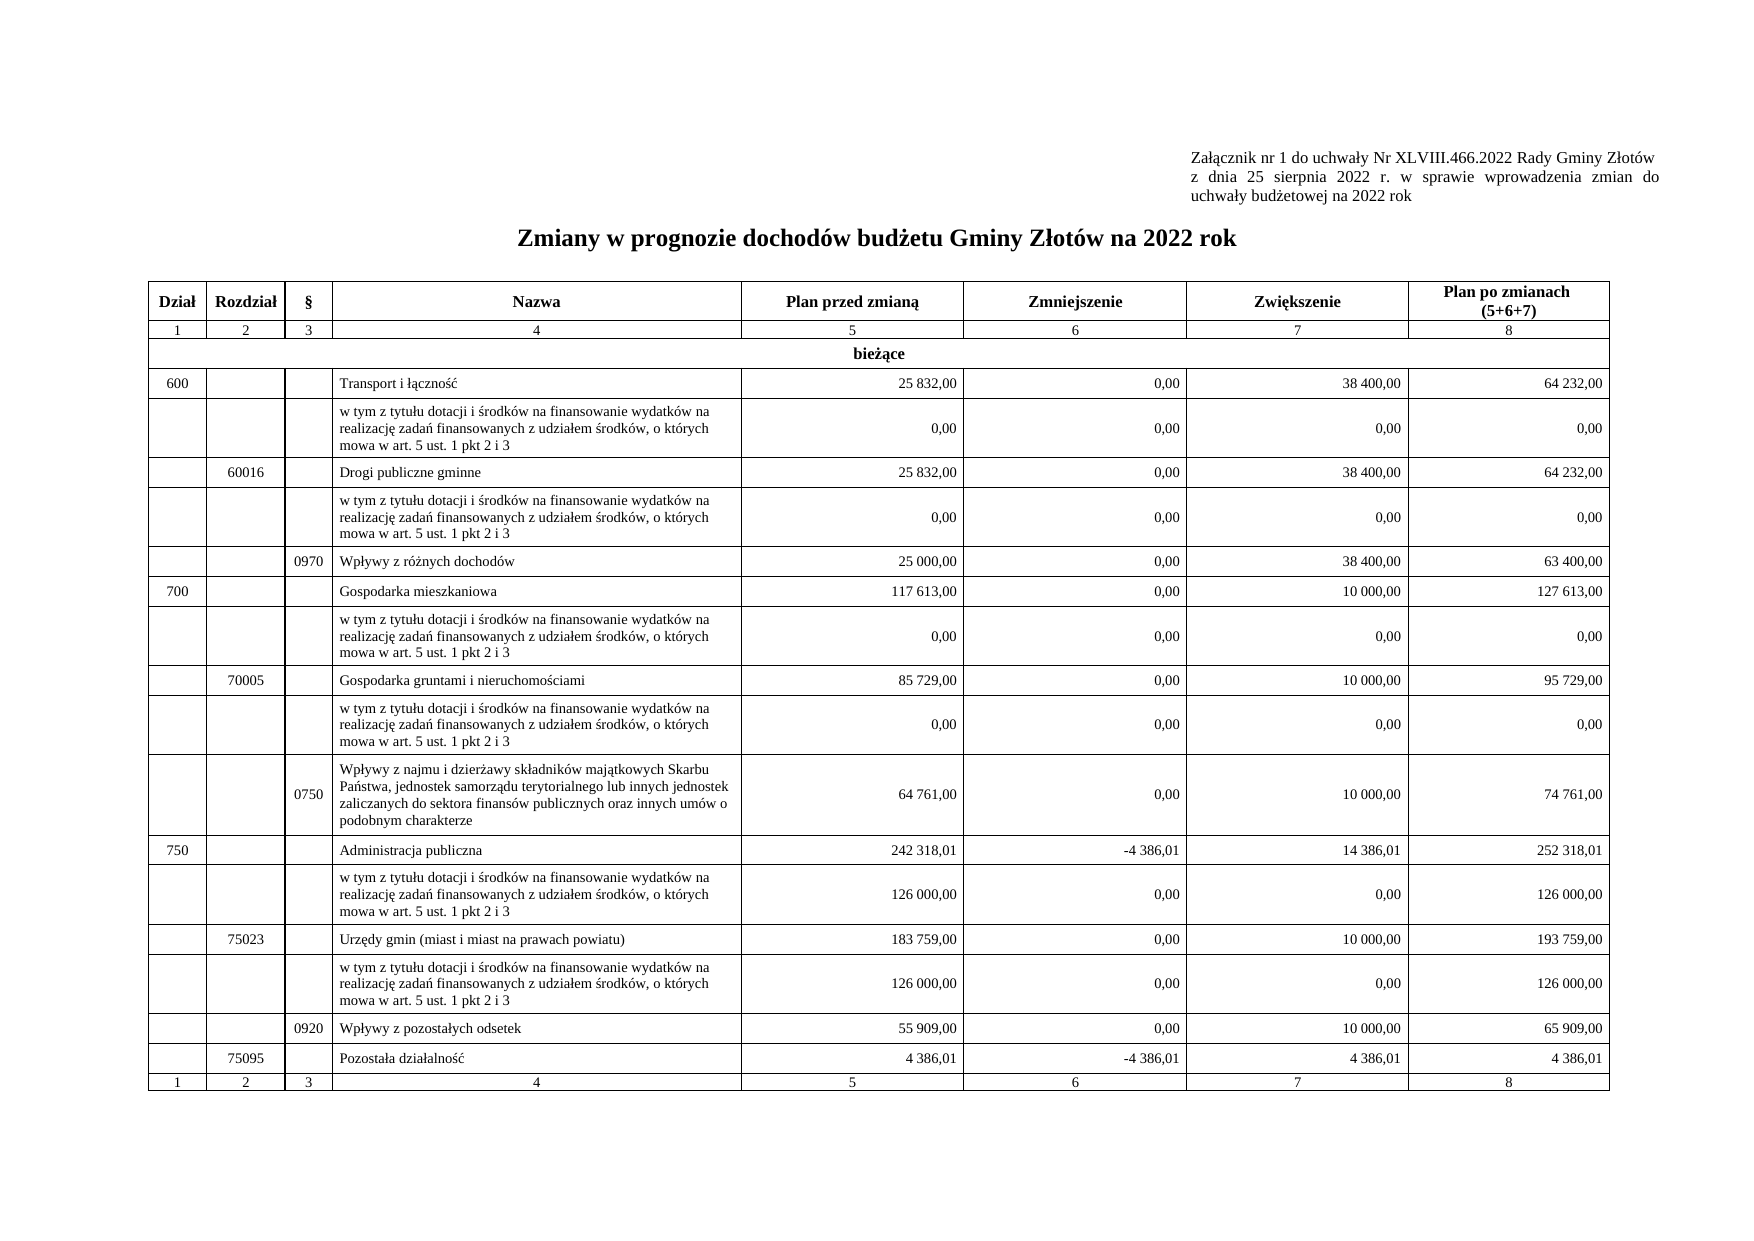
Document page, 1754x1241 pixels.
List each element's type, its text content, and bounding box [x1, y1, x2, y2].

table_cell 10 000,00 [1187, 577, 1408, 606]
table_cell bieżące [149, 339, 1609, 368]
table_cell 0,00 [964, 547, 1186, 576]
table_cell [149, 488, 206, 546]
table_cell 38 400,00 [1187, 369, 1408, 398]
table_cell [286, 399, 332, 457]
text Zmiany w prognozie dochodów budżetu Gminy Złotów na 2022 rok [148, 223, 1606, 252]
table_cell [207, 607, 284, 665]
table_cell [149, 458, 206, 487]
table_cell 6 [964, 1074, 1186, 1090]
table_cell 75095 [207, 1044, 284, 1072]
table_cell 6 [964, 321, 1186, 338]
table_cell 0,00 [964, 955, 1186, 1012]
table_cell [149, 399, 206, 457]
table_header Nazwa [333, 282, 741, 320]
table_cell 0,00 [964, 458, 1186, 487]
table_cell 55 909,00 [742, 1014, 963, 1043]
table_cell 95 729,00 [1409, 666, 1609, 694]
table_cell [207, 865, 284, 924]
table_cell [149, 1014, 206, 1043]
table_cell 127 613,00 [1409, 577, 1609, 606]
table_cell 0,00 [1409, 399, 1609, 457]
table_cell 0,00 [1187, 696, 1408, 753]
table_cell [286, 836, 332, 864]
table_cell 65 909,00 [1409, 1014, 1609, 1043]
table_cell 0,00 [742, 399, 963, 457]
table_cell 0,00 [964, 696, 1186, 753]
table_cell 183 759,00 [742, 925, 963, 953]
table_cell 85 729,00 [742, 666, 963, 694]
table_cell 70005 [207, 666, 284, 694]
table_cell 1 [149, 321, 206, 338]
table_cell -4 386,01 [964, 836, 1186, 864]
table_cell 3 [286, 321, 332, 338]
table_cell 0,00 [1187, 607, 1408, 665]
table_cell 750 [149, 836, 206, 864]
table_cell 126 000,00 [742, 955, 963, 1012]
table_cell 0,00 [1409, 488, 1609, 546]
table_cell [286, 696, 332, 753]
table_cell [207, 488, 284, 546]
table_cell [286, 607, 332, 665]
table_cell [149, 955, 206, 1012]
table_cell [207, 755, 284, 834]
table_cell 14 386,01 [1187, 836, 1408, 864]
table_cell 75023 [207, 925, 284, 953]
table_cell 38 400,00 [1187, 547, 1408, 576]
table_cell 5 [742, 1074, 963, 1090]
table_cell 0750 [286, 755, 332, 834]
table_cell [149, 696, 206, 753]
table_cell [286, 666, 332, 694]
table_header Zmniejszenie [964, 282, 1186, 320]
table_cell 10 000,00 [1187, 666, 1408, 694]
table_cell 10 000,00 [1187, 755, 1408, 834]
table_cell 4 [333, 1074, 741, 1090]
table_cell 0,00 [964, 577, 1186, 606]
table_cell 126 000,00 [1409, 955, 1609, 1012]
table_cell Pozostała działalność [333, 1044, 741, 1072]
table_cell 63 400,00 [1409, 547, 1609, 576]
table_cell 10 000,00 [1187, 925, 1408, 953]
table_cell 0,00 [964, 666, 1186, 694]
table_cell 0,00 [1187, 488, 1408, 546]
table_cell 38 400,00 [1187, 458, 1408, 487]
table_cell [286, 1044, 332, 1072]
table_cell 0970 [286, 547, 332, 576]
table_cell 64 232,00 [1409, 458, 1609, 487]
table_cell [207, 836, 284, 864]
table_cell [286, 458, 332, 487]
table_cell 0,00 [964, 925, 1186, 953]
table_cell [207, 696, 284, 753]
table_cell 4 386,01 [1187, 1044, 1408, 1072]
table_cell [333, 955, 741, 1012]
table_cell 0,00 [742, 607, 963, 665]
table_cell [149, 547, 206, 576]
table_cell 4 386,01 [742, 1044, 963, 1072]
table_header Plan przed zmianą [742, 282, 963, 320]
table_cell -4 386,01 [964, 1044, 1186, 1072]
table_cell 4 386,01 [1409, 1044, 1609, 1072]
table_cell 0,00 [1187, 399, 1408, 457]
table_cell [149, 666, 206, 694]
table_cell 0,00 [964, 755, 1186, 834]
table_header § [286, 282, 332, 320]
table_cell [286, 488, 332, 546]
table_cell Wpływy z różnych dochodów [333, 547, 741, 576]
table_cell [286, 925, 332, 953]
table_cell [149, 865, 206, 924]
table_cell 700 [149, 577, 206, 606]
table_cell [207, 547, 284, 576]
table_cell 242 318,01 [742, 836, 963, 864]
table_cell Administracja publiczna [333, 836, 741, 864]
table_cell [207, 955, 284, 1012]
table_cell 600 [149, 369, 206, 398]
table_cell 1 [149, 1074, 206, 1090]
table_cell 0,00 [964, 369, 1186, 398]
table_cell Urzędy gmin (miast i miast na prawach powiatu) [333, 925, 741, 953]
table_cell 0,00 [964, 1014, 1186, 1043]
table_cell 0,00 [1187, 955, 1408, 1012]
table_cell Transport i łączność [333, 369, 741, 398]
table_cell [149, 925, 206, 953]
table_cell 25 832,00 [742, 458, 963, 487]
table_cell [286, 577, 332, 606]
table_cell 0,00 [964, 399, 1186, 457]
table_cell 0,00 [1187, 865, 1408, 924]
table_cell 8 [1409, 321, 1609, 338]
table_cell 0920 [286, 1014, 332, 1043]
table_header Plan po zmianach (5+6+7) [1409, 282, 1609, 320]
table_cell [286, 369, 332, 398]
table_cell 252 318,01 [1409, 836, 1609, 864]
table_cell 2 [207, 1074, 284, 1090]
table_cell 60016 [207, 458, 284, 487]
table_header Dział [149, 282, 206, 320]
table_cell [207, 369, 284, 398]
table_cell 0,00 [1409, 696, 1609, 753]
table_cell Wpływy z najmu i dzierżawy składników majątkowych Skarbu Państwa, jednostek samorządu terytorialnego lub innych jednostek zaliczanych do sektora finansów publicznych oraz innych umów o podobnym charakterze [333, 755, 741, 834]
table_cell 7 [1187, 321, 1408, 338]
table_cell 0,00 [964, 607, 1186, 665]
table_cell [149, 755, 206, 834]
table_cell 64 232,00 [1409, 369, 1609, 398]
table_cell 74 761,00 [1409, 755, 1609, 834]
table_cell 64 761,00 [742, 755, 963, 834]
table_cell 0,00 [964, 488, 1186, 546]
table_cell 25 000,00 [742, 547, 963, 576]
table_cell [207, 1014, 284, 1043]
table_cell 0,00 [742, 696, 963, 753]
table_cell 8 [1409, 1074, 1609, 1090]
table_cell Drogi publiczne gminne [333, 458, 741, 487]
table_cell 2 [207, 321, 284, 338]
table_cell 5 [742, 321, 963, 338]
table_cell Wpływy z pozostałych odsetek [333, 1014, 741, 1043]
table_cell 4 [333, 321, 741, 338]
table_cell 126 000,00 [1409, 865, 1609, 924]
table_cell [207, 399, 284, 457]
table_cell 0,00 [1409, 607, 1609, 665]
table_cell [149, 607, 206, 665]
table_cell 117 613,00 [742, 577, 963, 606]
table_cell 10 000,00 [1187, 1014, 1408, 1043]
table_cell 193 759,00 [1409, 925, 1609, 953]
table_cell 7 [1187, 1074, 1408, 1090]
table_cell Gospodarka mieszkaniowa [333, 577, 741, 606]
table_cell [207, 577, 284, 606]
table_cell 3 [286, 1074, 332, 1090]
table_cell 25 832,00 [742, 369, 963, 398]
table_cell Gospodarka gruntami i nieruchomościami [333, 666, 741, 694]
table_header Rozdział [207, 282, 284, 320]
table_cell [286, 955, 332, 1012]
table_cell [286, 865, 332, 924]
table_cell 0,00 [964, 865, 1186, 924]
text Załącznik nr 1 do uchwały Nr XLVIII.466.2022 Rady Gminy Złotów z dnia 25 sierpnia 2022 r. w sprawie wprowadzenia zmian do uchwały budżetowej na 2022 rok [1191, 148, 1660, 205]
table_cell 126 000,00 [742, 865, 963, 924]
table_header Zwiększenie [1187, 282, 1408, 320]
table_cell [149, 1044, 206, 1072]
table_cell 0,00 [742, 488, 963, 546]
